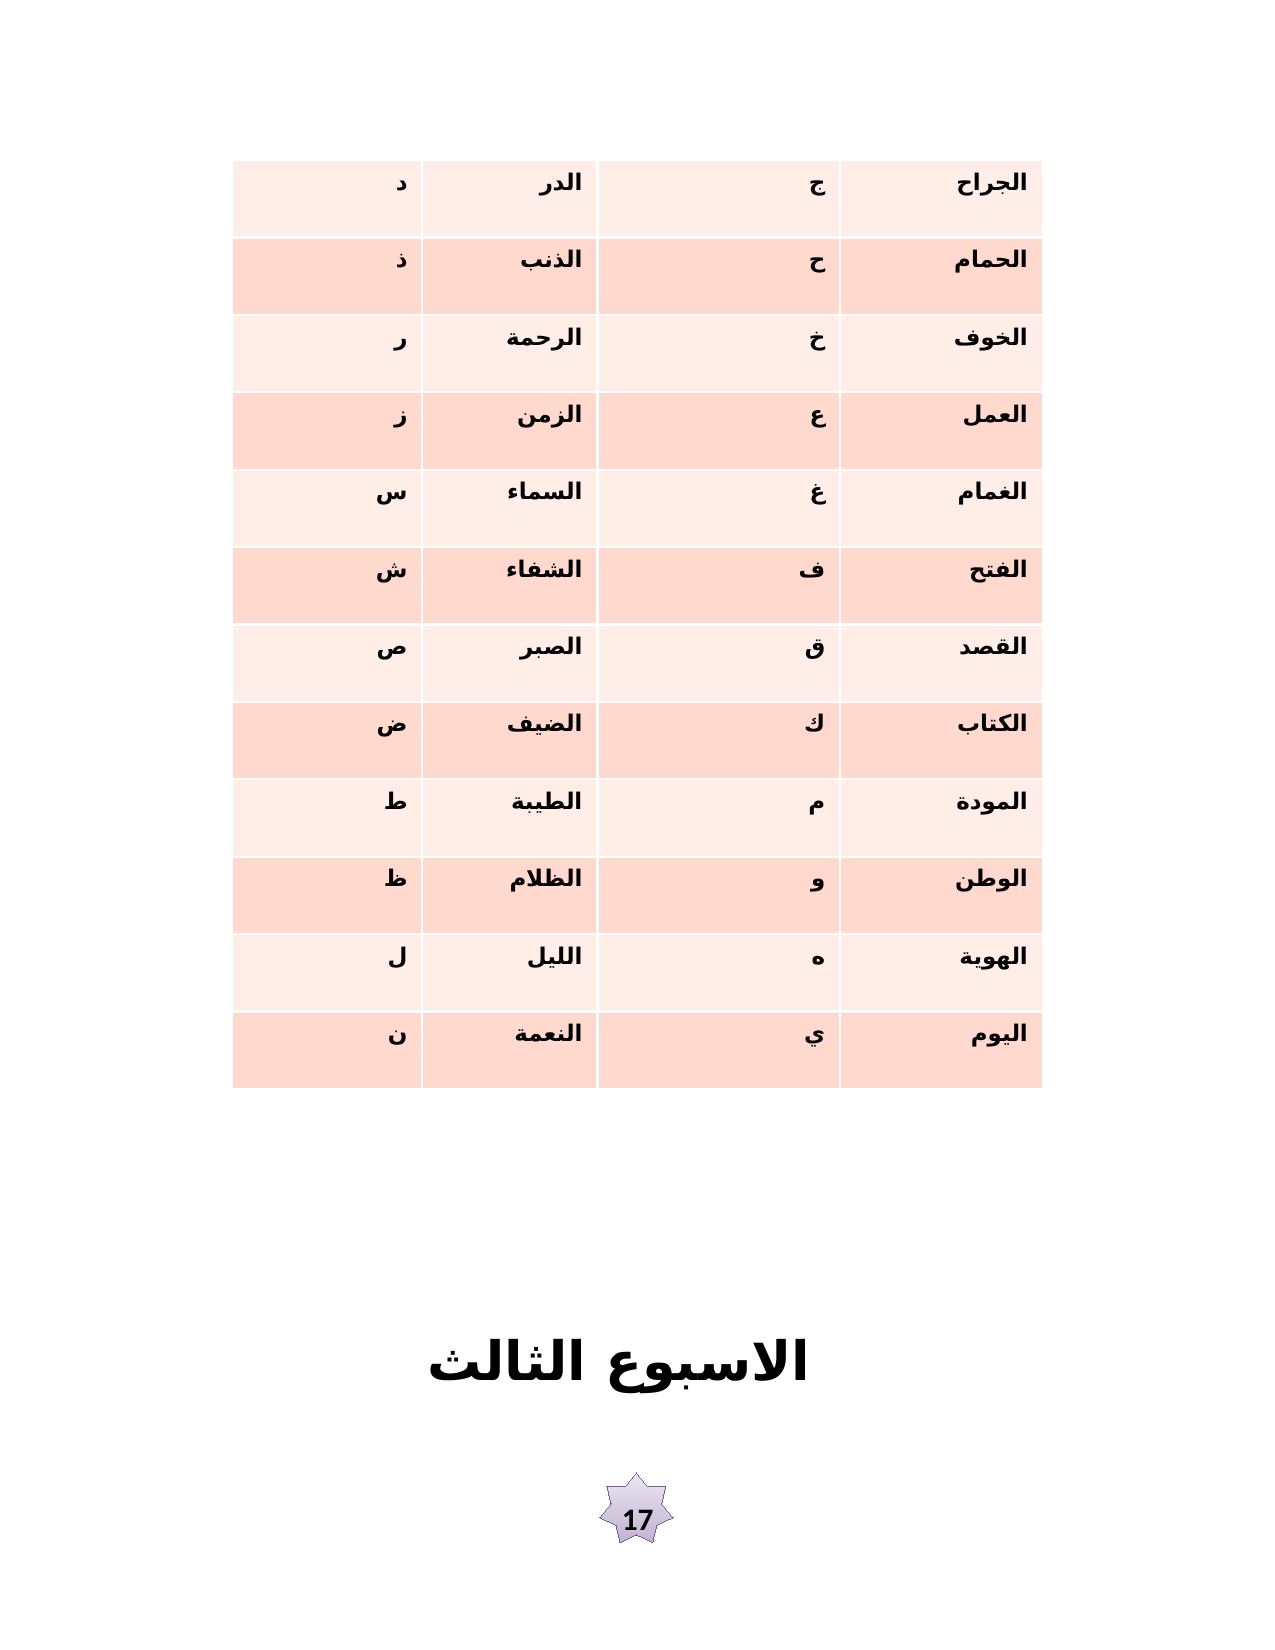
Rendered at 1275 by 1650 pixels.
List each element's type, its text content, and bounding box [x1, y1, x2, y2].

table_cell ق [599, 626, 839, 701]
table_cell ي [599, 1013, 839, 1088]
table_cell الغمام [841, 471, 1042, 546]
table_cell القصد [841, 626, 1042, 701]
table_cell الشفاء [423, 548, 596, 623]
table_cell الخوف [841, 316, 1042, 391]
text الاسبوع الثالث [150, 1330, 1087, 1393]
table_cell اليوم [841, 1013, 1042, 1088]
table_cell ه [599, 935, 839, 1010]
table_cell الليل [423, 935, 596, 1010]
table_cell الذنب [423, 239, 596, 314]
table_cell ذ [233, 239, 421, 314]
table_cell ش [233, 548, 421, 623]
table_cell الطيبة [423, 780, 596, 856]
table_cell ح [599, 239, 839, 314]
table_cell الظلام [423, 858, 596, 933]
table_cell ط [233, 780, 421, 856]
table_cell الرحمة [423, 316, 596, 391]
table_cell خ [599, 316, 839, 391]
table_cell ض [233, 703, 421, 778]
table_cell السماء [423, 471, 596, 546]
table_cell النعمة [423, 1013, 596, 1088]
table_cell الجراح [841, 161, 1042, 236]
table_cell ظ [233, 858, 421, 933]
table_cell ز [233, 393, 421, 469]
table_cell د [233, 161, 421, 236]
table_cell الحمام [841, 239, 1042, 314]
table_cell ك [599, 703, 839, 778]
table_cell ن [233, 1013, 421, 1088]
table_cell العمل [841, 393, 1042, 469]
table_cell الزمن [423, 393, 596, 469]
table_cell الهوية [841, 935, 1042, 1010]
table_cell المودة [841, 780, 1042, 856]
table_cell الوطن [841, 858, 1042, 933]
table_cell س [233, 471, 421, 546]
table_cell ص [233, 626, 421, 701]
table_cell الدر [423, 161, 596, 236]
table_cell ل [233, 935, 421, 1010]
table_cell ر [233, 316, 421, 391]
table_cell الضيف [423, 703, 596, 778]
table_cell م [599, 780, 839, 856]
table_cell ف [599, 548, 839, 623]
table_cell الفتح [841, 548, 1042, 623]
table_cell غ [599, 471, 839, 546]
table_cell الكتاب [841, 703, 1042, 778]
table_cell الصبر [423, 626, 596, 701]
table_cell ع [599, 393, 839, 469]
table_cell ج [599, 161, 839, 236]
table_cell و [599, 858, 839, 933]
